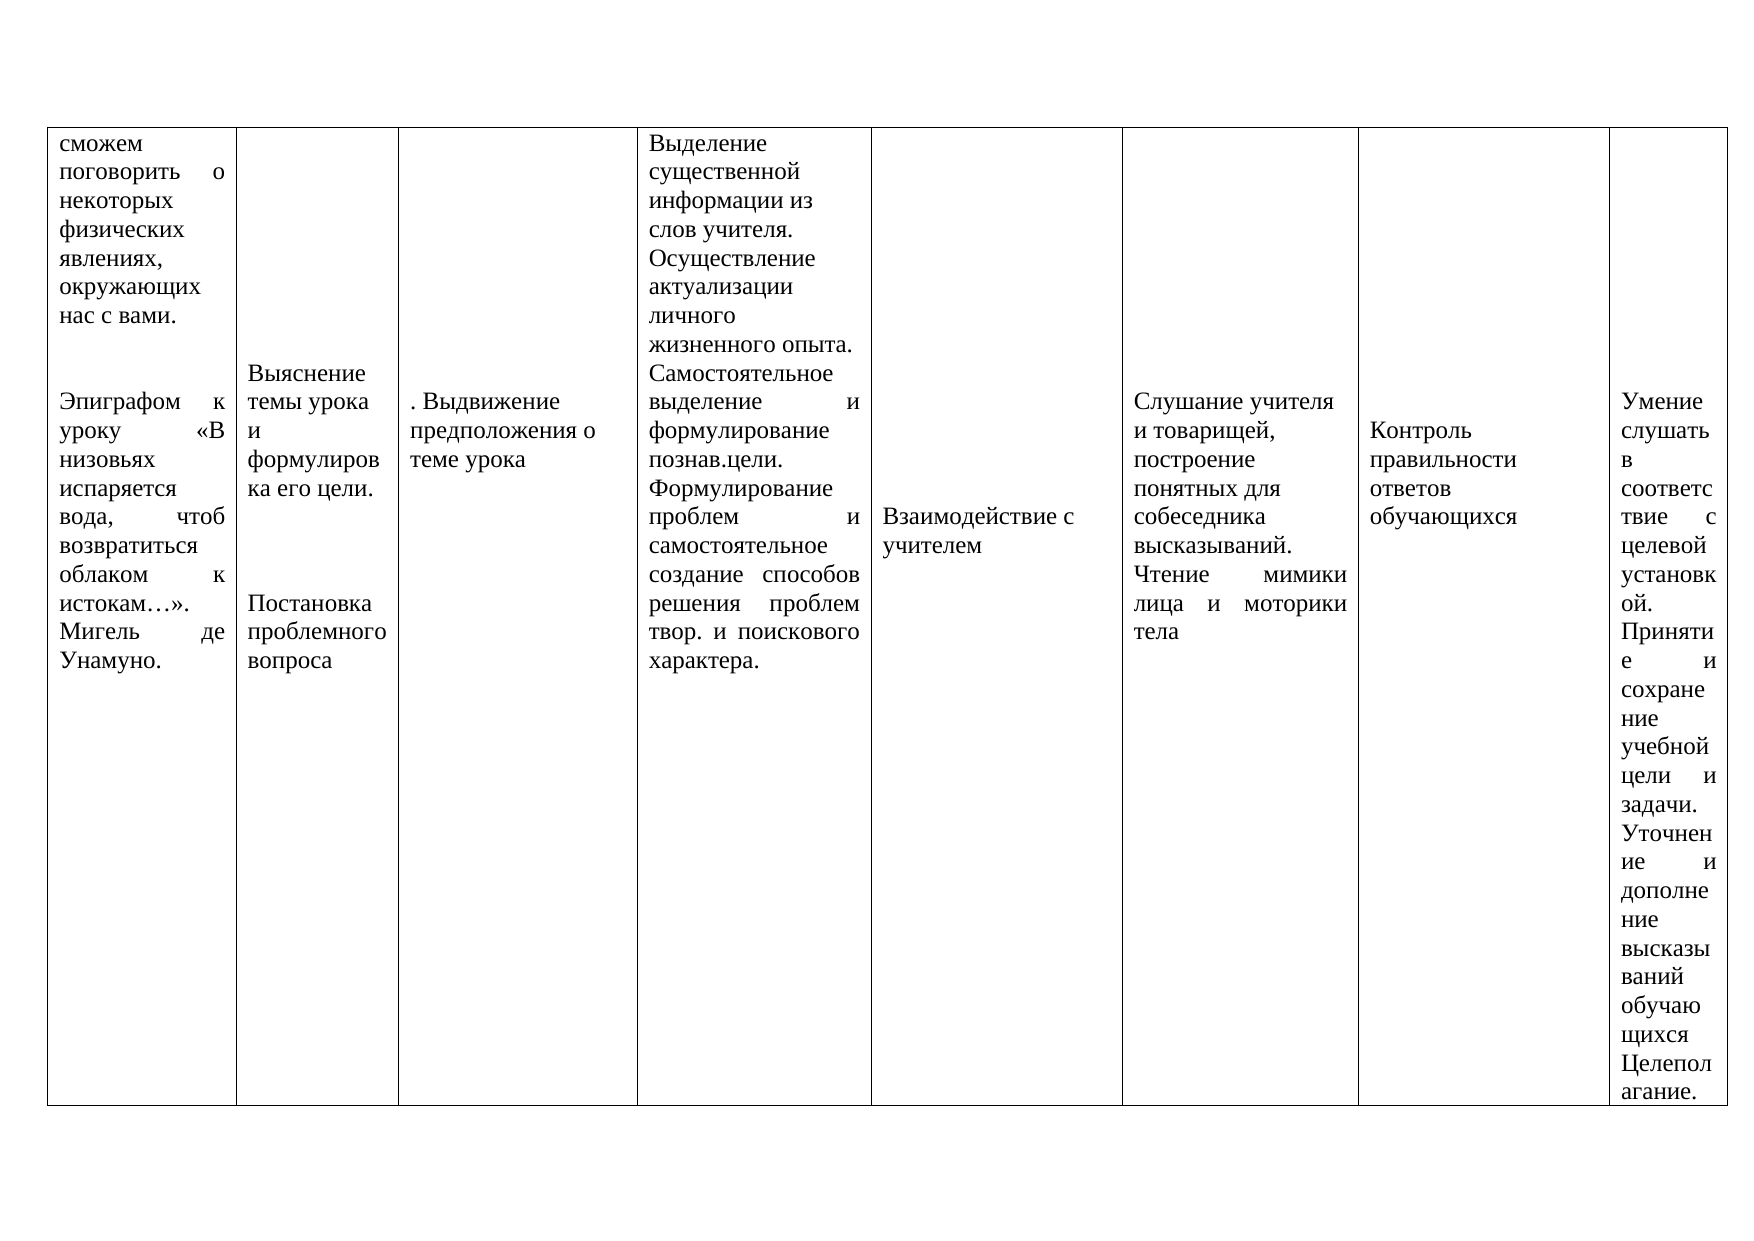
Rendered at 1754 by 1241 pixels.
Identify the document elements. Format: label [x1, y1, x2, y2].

table_cell [48, 128, 236, 1105]
table_cell [638, 128, 871, 1105]
table_cell [1610, 128, 1727, 1105]
table_cell [399, 128, 637, 1105]
table_cell [237, 128, 398, 1105]
table_cell [872, 128, 1122, 1105]
table_cell [1359, 128, 1609, 1105]
table_cell [1123, 128, 1358, 1105]
